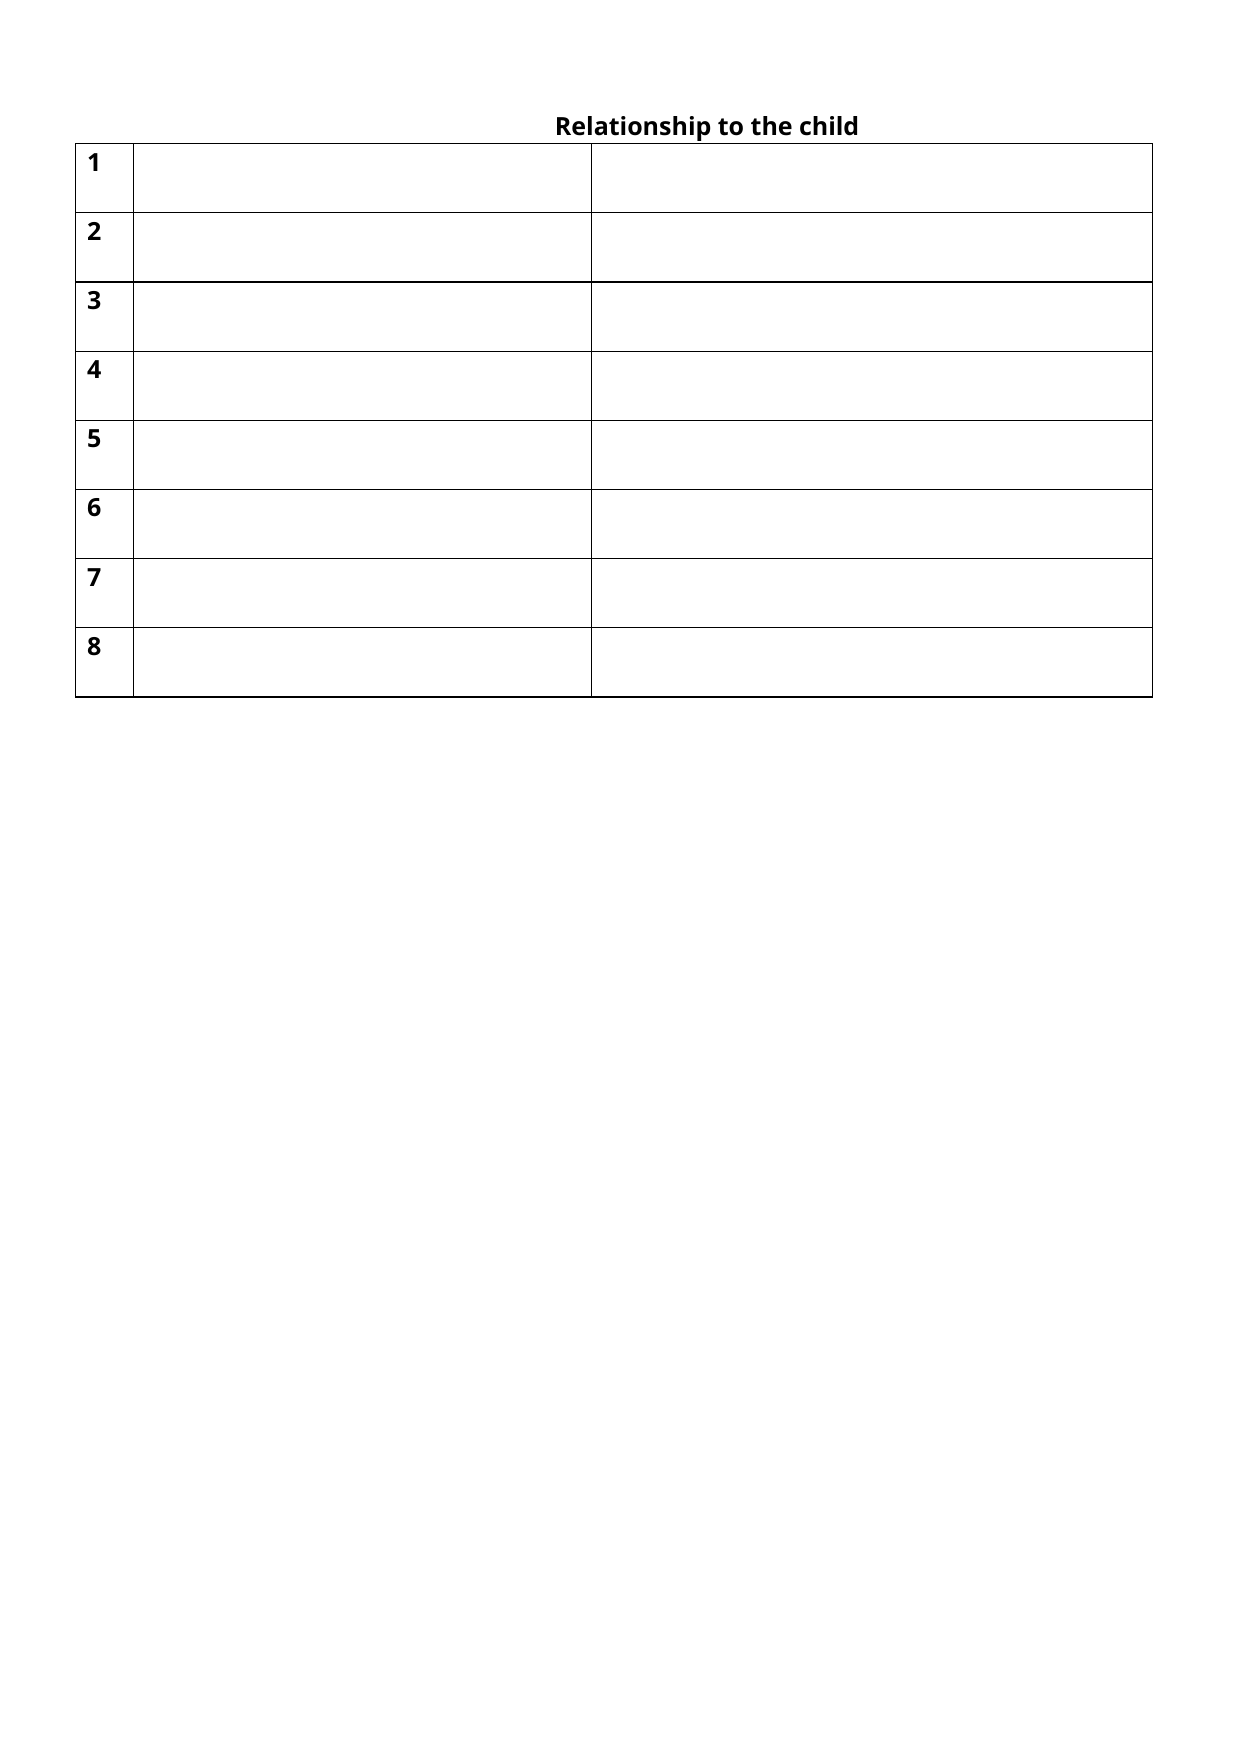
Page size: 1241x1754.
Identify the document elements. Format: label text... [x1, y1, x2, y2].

table_cell [592, 213, 1152, 281]
table_cell 4 [76, 352, 133, 420]
table_cell [134, 559, 591, 627]
table_cell 6 [76, 490, 133, 558]
table_cell 8 [76, 628, 133, 696]
table_header 1 [76, 144, 133, 212]
table_cell 5 [76, 421, 133, 489]
table_cell 3 [76, 283, 133, 351]
table_cell [134, 628, 591, 696]
table_cell [592, 559, 1152, 627]
table_cell [592, 283, 1152, 351]
table_cell 7 [76, 559, 133, 627]
table_header [134, 144, 591, 212]
table_cell [134, 421, 591, 489]
table_cell [134, 490, 591, 558]
table_cell [592, 628, 1152, 696]
table_cell [592, 421, 1152, 489]
table_cell [592, 490, 1152, 558]
table_cell [134, 352, 591, 420]
table_cell [134, 213, 591, 281]
text Relationship to the child [75, 109, 1165, 143]
table_cell [134, 283, 591, 351]
table_cell 2 [76, 213, 133, 281]
table_cell [592, 352, 1152, 420]
table_header [592, 144, 1152, 212]
